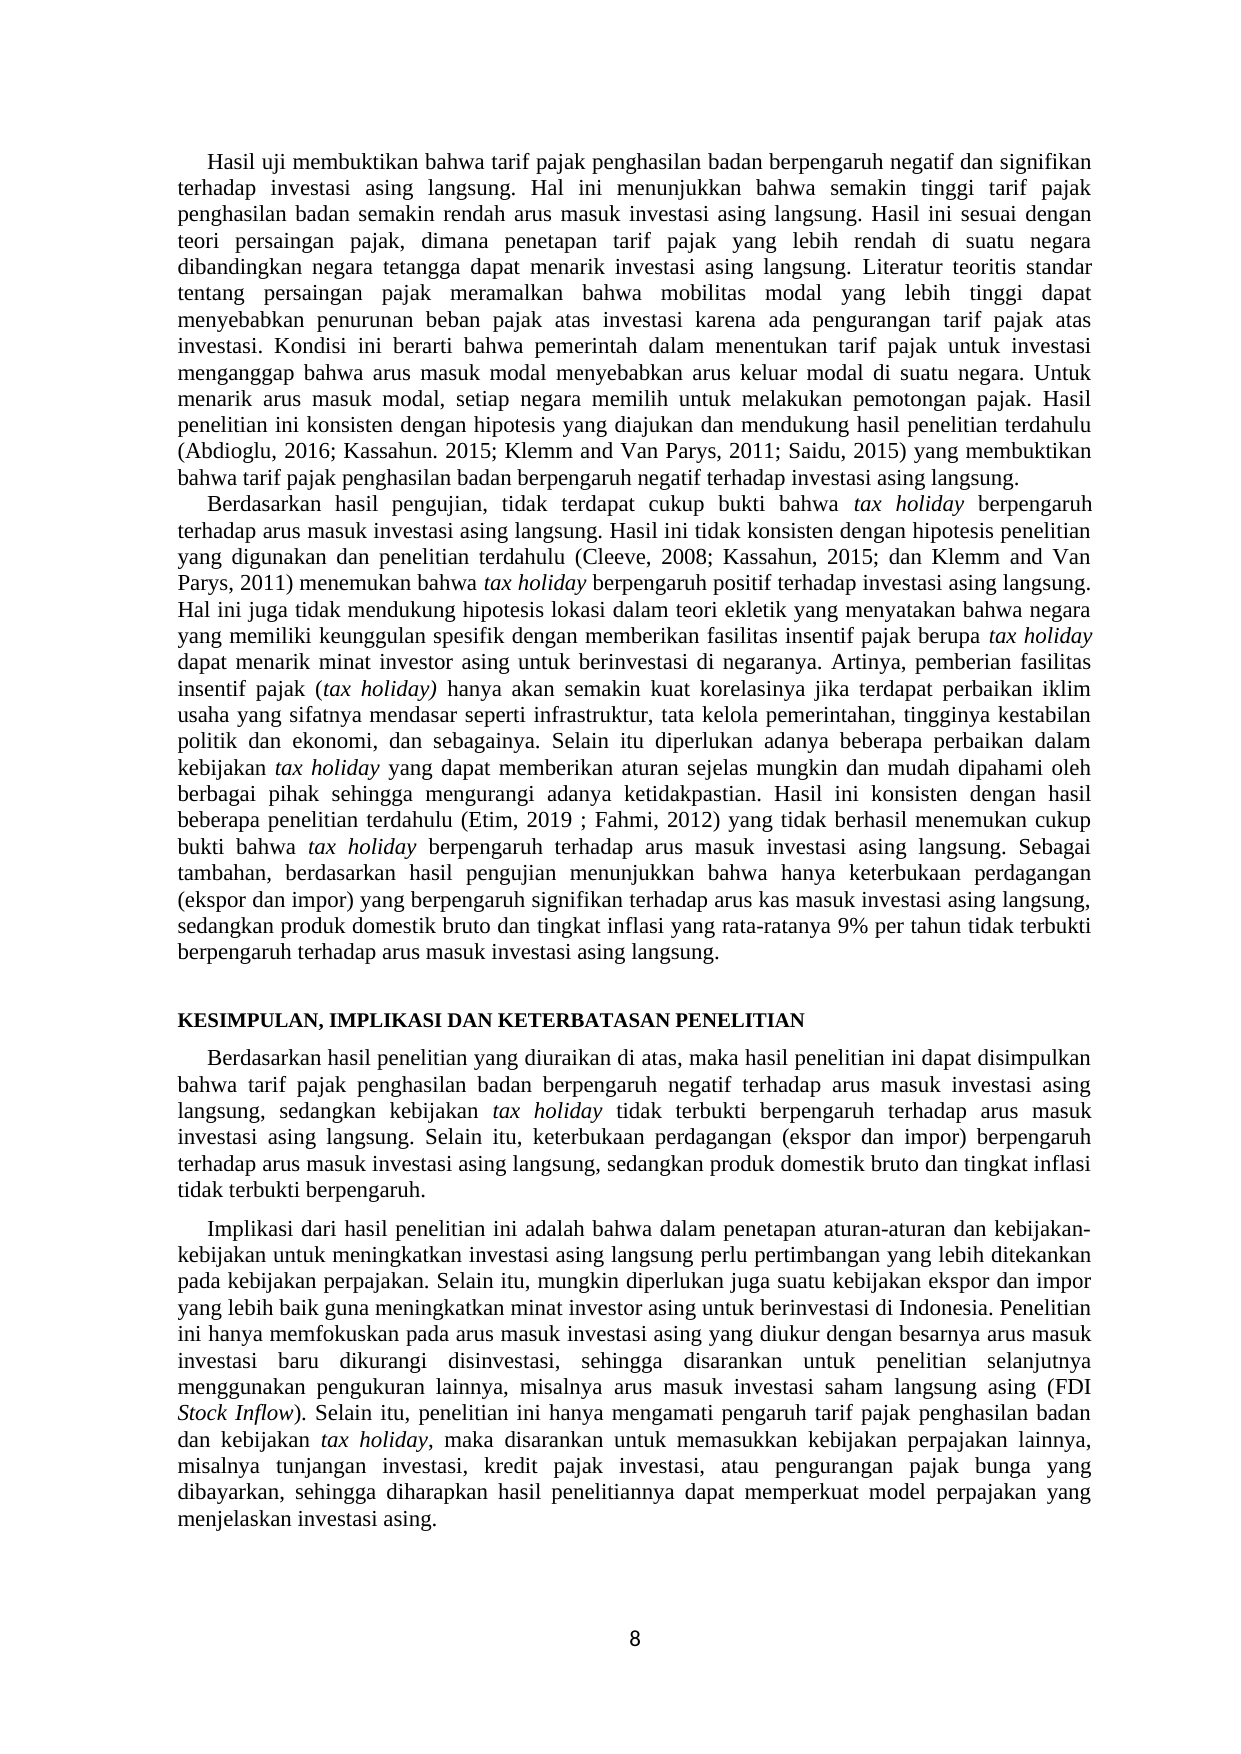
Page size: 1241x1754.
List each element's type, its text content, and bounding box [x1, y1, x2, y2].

text KESIMPULAN, IMPLIKASI DAN KETERBATASAN PENELITIAN [177, 1008, 1092, 1032]
text Berdasarkan hasil penelitian yang diuraikan di atas, maka hasil penelitian ini dapat disimpulkan bahwa tarif pajak penghasilan badan berpengaruh negatif terhadap arus masuk investasi asing langsung, sedangkan kebijakan tax holiday tidak terbukti berpengaruh terhadap arus masuk investasi asing langsung. Selain itu, keterbukaan perdagangan (ekspor dan impor) berpengaruh terhadap arus masuk investasi asing langsung, sedangkan produk domestik bruto dan tingkat inflasi tidak terbukti berpengaruh. [177, 1044, 1092, 1202]
text Berdasarkan hasil pengujian, tidak terdapat cukup bukti bahwa tax holiday berpengaruh terhadap arus masuk investasi asing langsung. Hasil ini tidak konsisten dengan hipotesis penelitian yang digunakan dan penelitian terdahulu (Cleeve, 2008; Kassahun, 2015; dan Klemm and Van Parys, 2011) menemukan bahwa tax holiday berpengaruh positif terhadap investasi asing langsung. Hal ini juga tidak mendukung hipotesis lokasi dalam teori ekletik yang menyatakan bahwa negara yang memiliki keunggulan spesifik dengan memberikan fasilitas insentif pajak berupa tax holiday dapat menarik minat investor asing untuk berinvestasi di negaranya. Artinya, pemberian fasilitas insentif pajak (tax holiday) hanya akan semakin kuat korelasinya jika terdapat perbaikan iklim usaha yang sifatnya mendasar seperti infrastruktur, tata kelola pemerintahan, tingginya kestabilan politik dan ekonomi, dan sebagainya. Selain itu diperlukan adanya beberapa perbaikan dalam kebijakan tax holiday yang dapat memberikan aturan sejelas mungkin dan mudah dipahami oleh berbagai pihak sehingga mengurangi adanya ketidakpastian. Hasil ini konsisten dengan hasil beberapa penelitian terdahulu (Etim, 2019 ; Fahmi, 2012) yang tidak berhasil menemukan cukup bukti bahwa tax holiday berpengaruh terhadap arus masuk investasi asing langsung. Sebagai tambahan, berdasarkan hasil pengujian menunjukkan bahwa hanya keterbukaan perdagangan (ekspor dan impor) yang berpengaruh signifikan terhadap arus kas masuk investasi asing langsung, sedangkan produk domestik bruto dan tingkat inflasi yang rata-ratanya 9% per tahun tidak terbukti berpengaruh terhadap arus masuk investasi asing langsung. [177, 490, 1092, 965]
text Implikasi dari hasil penelitian ini adalah bahwa dalam penetapan aturan-aturan dan kebijakan-kebijakan untuk meningkatkan investasi asing langsung perlu pertimbangan yang lebih ditekankan pada kebijakan perpajakan. Selain itu, mungkin diperlukan juga suatu kebijakan ekspor dan impor yang lebih baik guna meningkatkan minat investor asing untuk berinvestasi di Indonesia. Penelitian ini hanya memfokuskan pada arus masuk investasi asing yang diukur dengan besarnya arus masuk investasi baru dikurangi disinvestasi, sehingga disarankan untuk penelitian selanjutnya menggunakan pengukuran lainnya, misalnya arus masuk investasi saham langsung asing (FDI Stock Inflow). Selain itu, penelitian ini hanya mengamati pengaruh tarif pajak penghasilan badan dan kebijakan tax holiday, maka disarankan untuk memasukkan kebijakan perpajakan lainnya, misalnya tunjangan investasi, kredit pajak investasi, atau pengurangan pajak bunga yang dibayarkan, sehingga diharapkan hasil penelitiannya dapat memperkuat model perpajakan yang menjelaskan investasi asing. [177, 1215, 1092, 1531]
text Hasil uji membuktikan bahwa tarif pajak penghasilan badan berpengaruh negatif dan signifikan terhadap investasi asing langsung. Hal ini menunjukkan bahwa semakin tinggi tarif pajak penghasilan badan semakin rendah arus masuk investasi asing langsung. Hasil ini sesuai dengan teori persaingan pajak, dimana penetapan tarif pajak yang lebih rendah di suatu negara dibandingkan negara tetangga dapat menarik investasi asing langsung. Literatur teoritis standar tentang persaingan pajak meramalkan bahwa mobilitas modal yang lebih tinggi dapat menyebabkan penurunan beban pajak atas investasi karena ada pengurangan tarif pajak atas investasi. Kondisi ini berarti bahwa pemerintah dalam menentukan tarif pajak untuk investasi menganggap bahwa arus masuk modal menyebabkan arus keluar modal di suatu negara. Untuk menarik arus masuk modal, setiap negara memilih untuk melakukan pemotongan pajak. Hasil penelitian ini konsisten dengan hipotesis yang diajukan dan mendukung hasil penelitian terdahulu (Abdioglu, 2016; Kassahun. 2015; Klemm and Van Parys, 2011; Saidu, 2015) yang membuktikan bahwa tarif pajak penghasilan badan berpengaruh negatif terhadap investasi asing langsung. [177, 148, 1092, 490]
